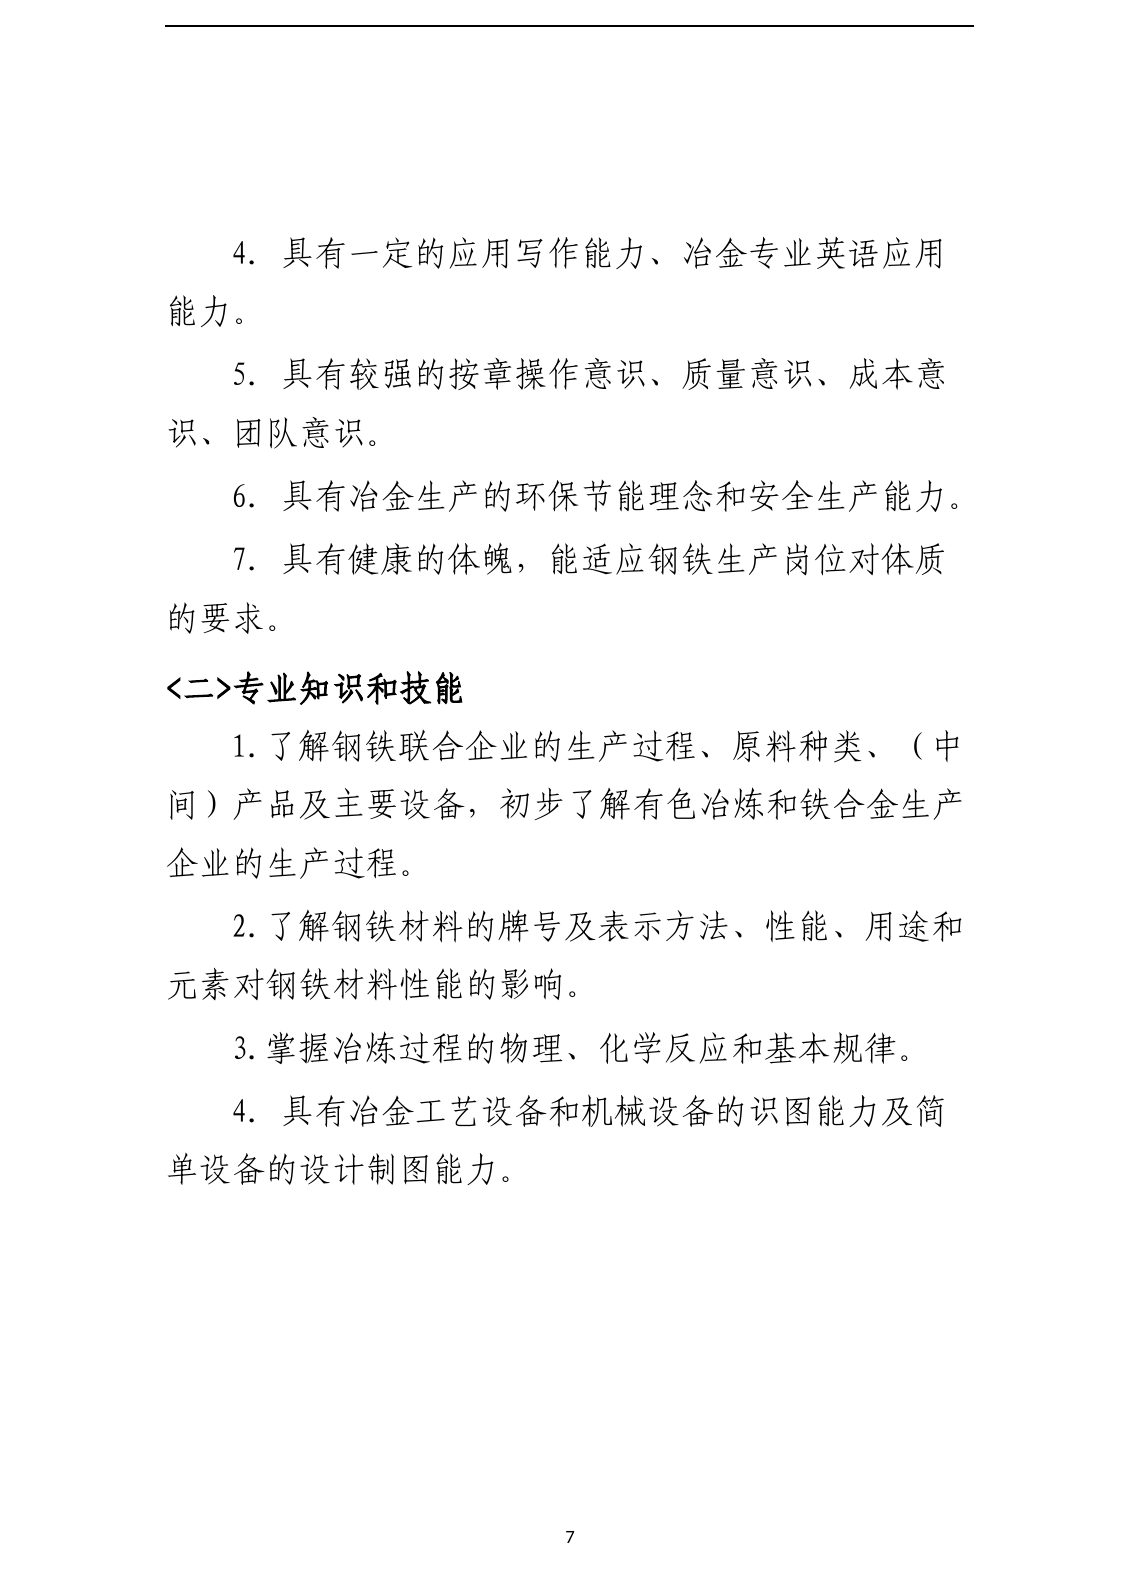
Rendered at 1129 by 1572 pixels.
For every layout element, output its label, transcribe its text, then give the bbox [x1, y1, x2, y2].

subtitle <二>专业知识和技能 [165, 667, 974, 705]
text 4．具有冶金工艺设备和机械设备的识图能力及简单设备的设计制图能力。 [165, 1077, 974, 1193]
text 4．具有一定的应用写作能力、冶金专业英语应用能力。 [165, 218, 974, 335]
text 7．具有健康的体魄，能适应钢铁生产岗位对体质的要求。 [165, 525, 974, 642]
text 3.掌握冶炼过程的物理、化学反应和基本规律。 [165, 1013, 974, 1072]
text 1.了解钢铁联合企业的生产过程、原料种类、（中间）产品及主要设备，初步了解有色冶炼和铁合金生产企业的生产过程。 [165, 712, 974, 887]
text 5．具有较强的按章操作意识、质量意识、成本意识、团队意识。 [165, 340, 974, 457]
text 2.了解钢铁材料的牌号及表示方法、性能、用途和元素对钢铁材料性能的影响。 [165, 892, 974, 1008]
text 6．具有冶金生产的环保节能理念和安全生产能力。 [165, 462, 974, 520]
